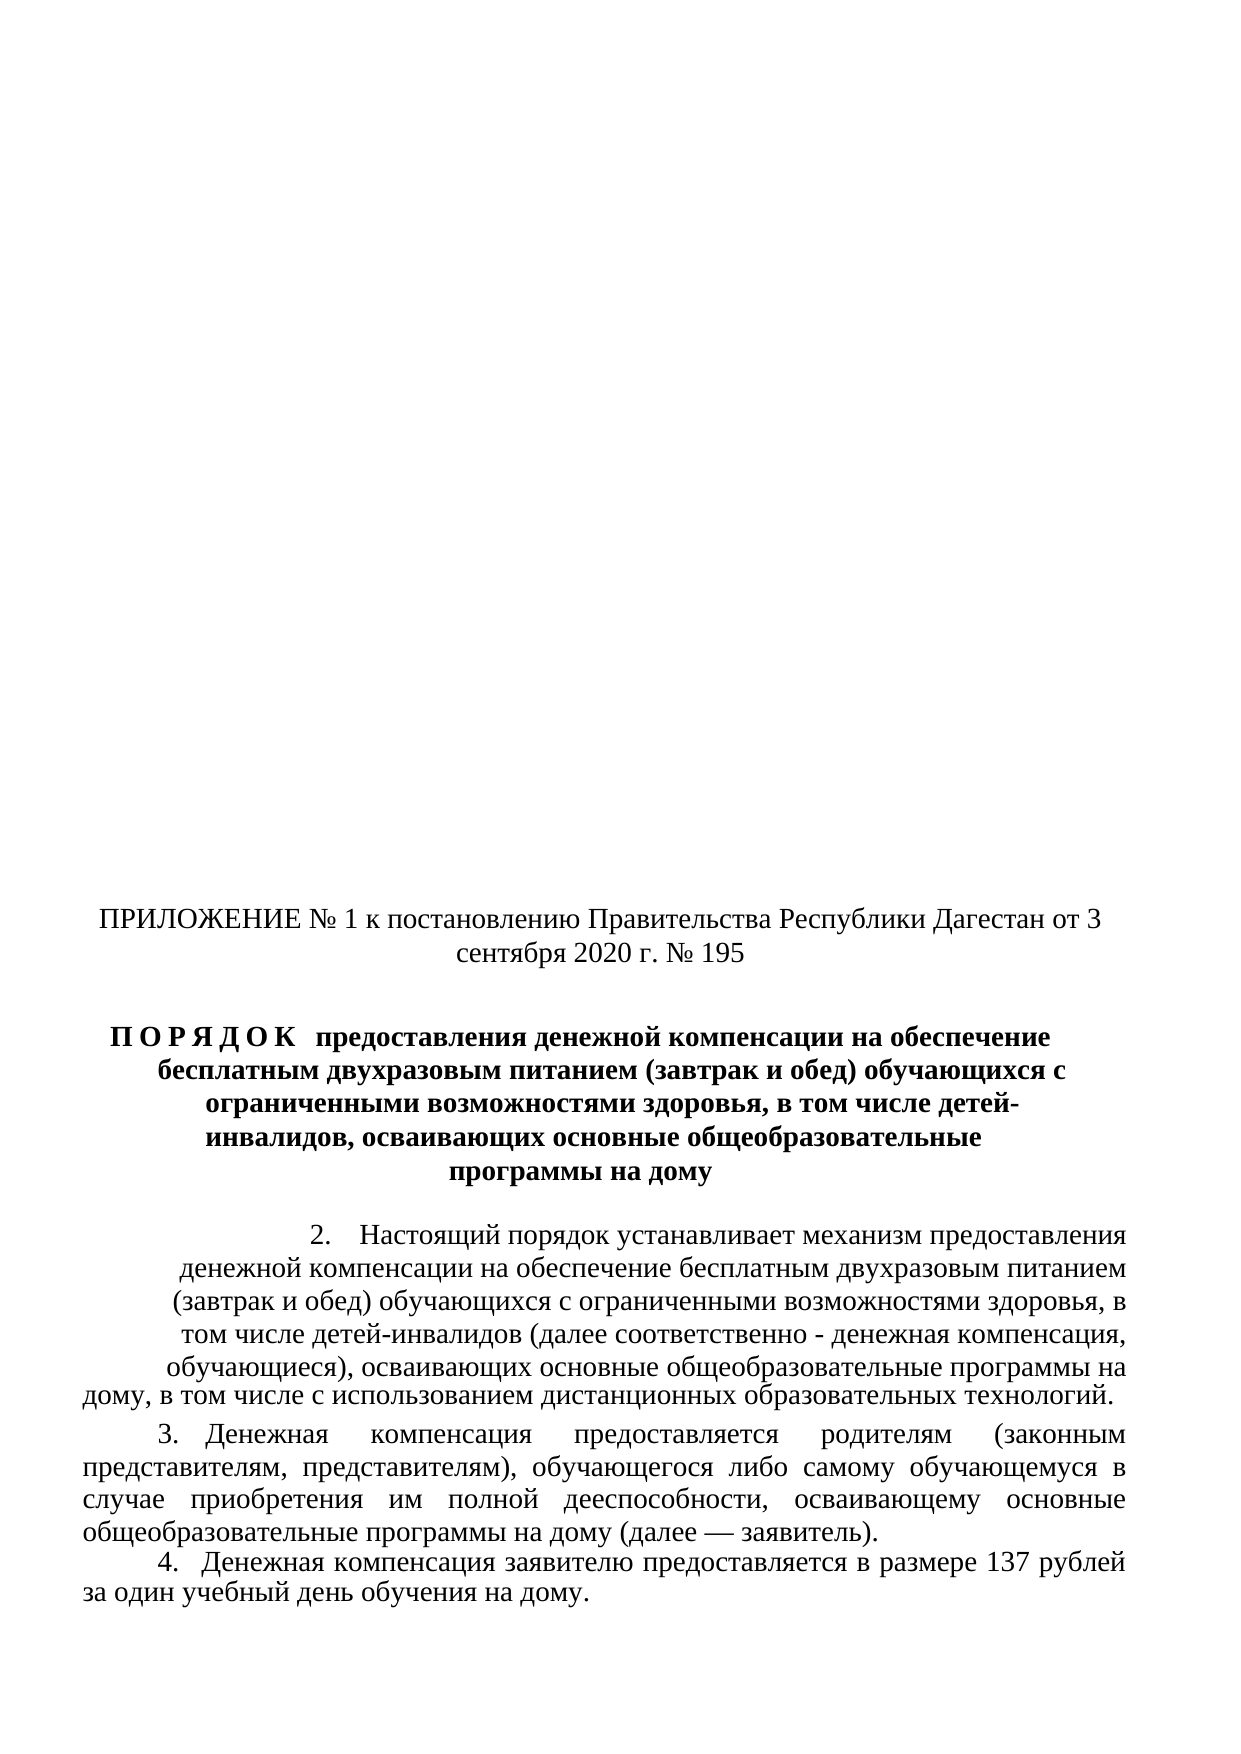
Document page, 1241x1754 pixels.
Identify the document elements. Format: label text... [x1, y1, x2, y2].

list Денежная компенсация предоставляется родителям (законным представителям, представителям), обучающегося либо самому обучающемуся в случае приобретения им полной дееспособности, осваивающему основные общеобразовательные программы на дому (далее — заявитель). [82, 1418, 1127, 1548]
list Настоящий порядок устанавливает механизм предоставления [74, 1218, 1127, 1251]
text программы на дому [74, 1153, 1087, 1187]
list Денежная компенсация заявителю предоставляется в размере 137 рублей за один учебный день обучения на дому. [82, 1548, 1127, 1608]
text ПРИЛОЖЕНИЕ № 1 к постановлению Правительства Республики Дагестан от 3 сентября 2020 г. № 195 [74, 902, 1127, 969]
text том числе детей-инвалидов (далее соответственно - денежная компенсация, [74, 1317, 1127, 1351]
text бесплатным двухразовым питанием (завтрак и обед) обучающихся с ограниченными возможностями здоровья, в том числе детей- инвалидов, осваивающих основные общеобразовательные [157, 1053, 1127, 1153]
text дому, в том числе с использованием дистанционных образовательных технологий. [82, 1383, 1127, 1410]
text ПОРЯДОК предоставления денежной компенсации на обеспечение [74, 1019, 1087, 1053]
text денежной компенсации на обеспечение бесплатным двухразовым питанием [74, 1251, 1127, 1284]
text обучающиеся), осваивающих основные общеобразовательные программы на [74, 1351, 1127, 1383]
text (завтрак и обед) обучающихся с ограниченными возможностями здоровья, в [74, 1284, 1127, 1317]
